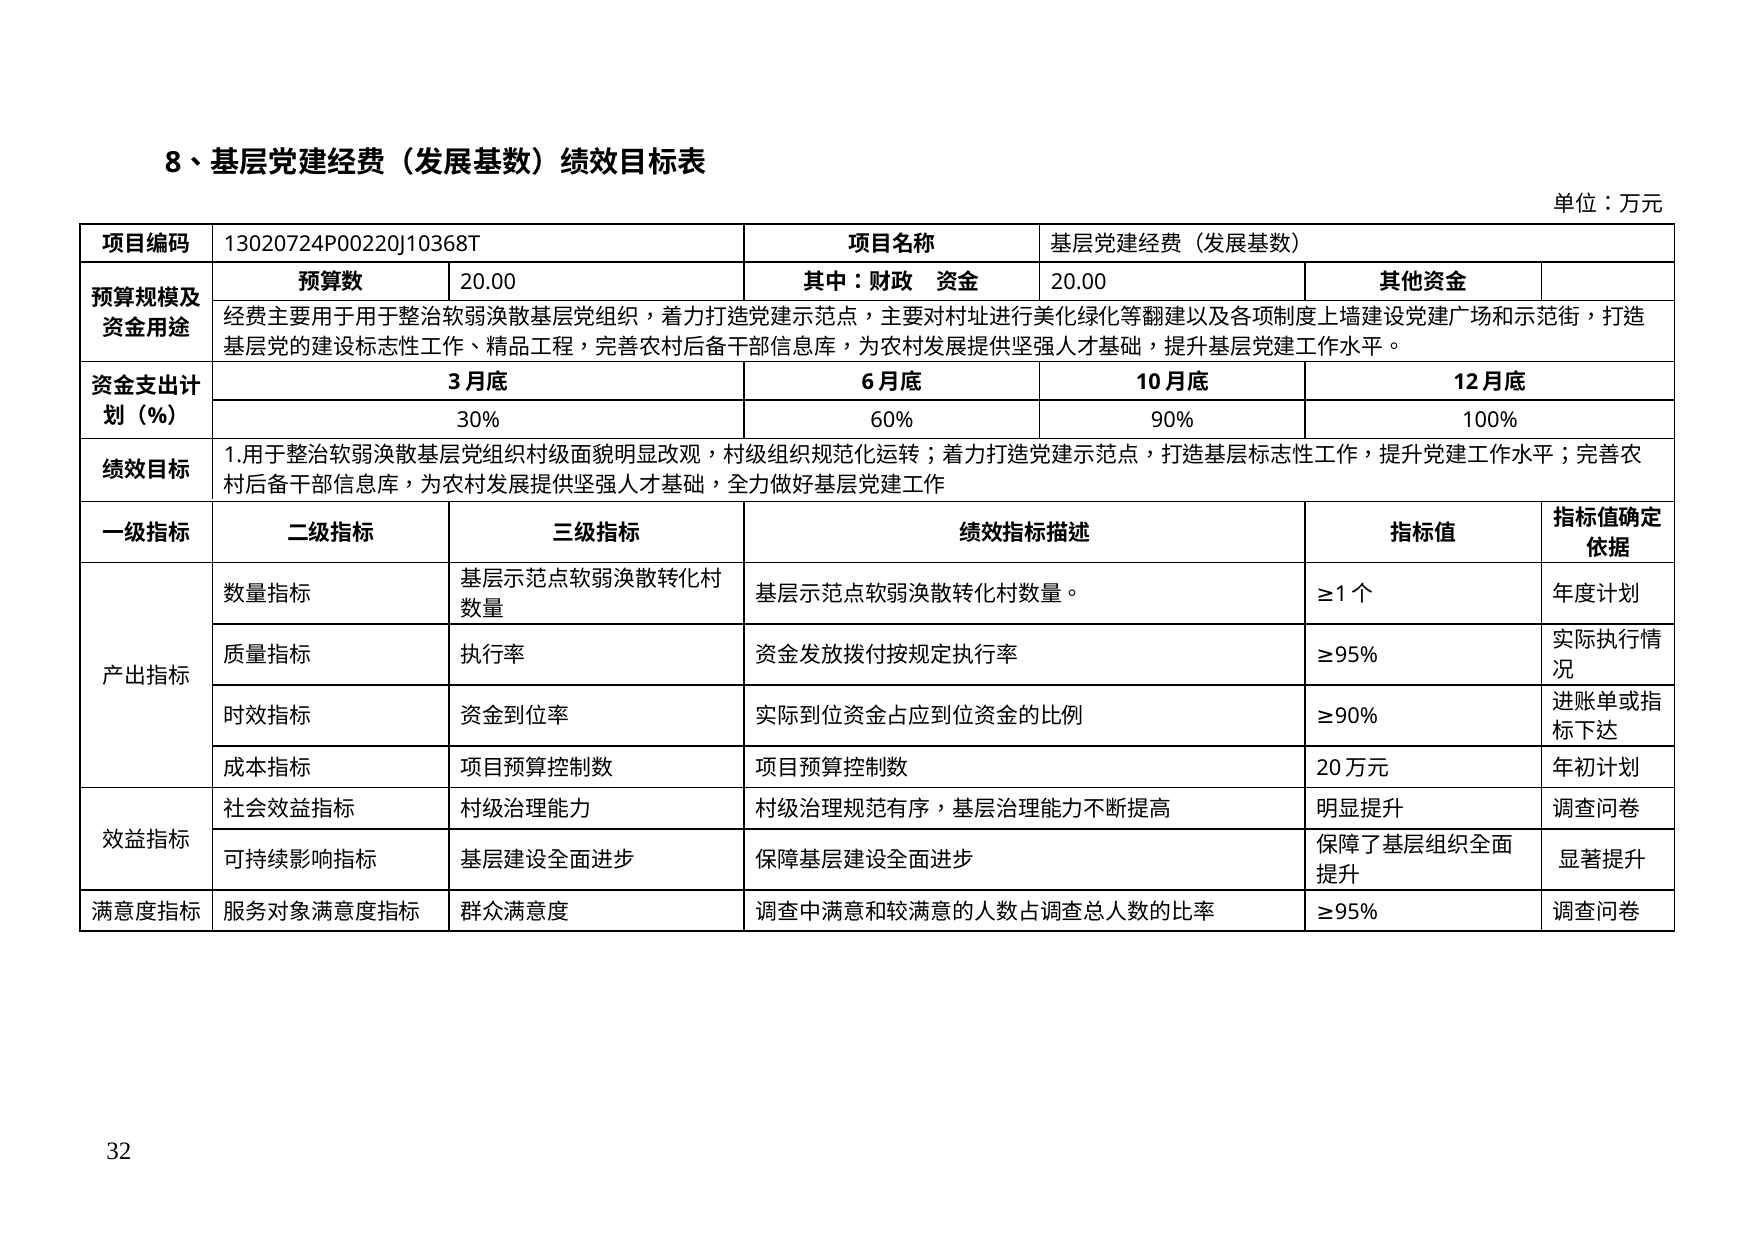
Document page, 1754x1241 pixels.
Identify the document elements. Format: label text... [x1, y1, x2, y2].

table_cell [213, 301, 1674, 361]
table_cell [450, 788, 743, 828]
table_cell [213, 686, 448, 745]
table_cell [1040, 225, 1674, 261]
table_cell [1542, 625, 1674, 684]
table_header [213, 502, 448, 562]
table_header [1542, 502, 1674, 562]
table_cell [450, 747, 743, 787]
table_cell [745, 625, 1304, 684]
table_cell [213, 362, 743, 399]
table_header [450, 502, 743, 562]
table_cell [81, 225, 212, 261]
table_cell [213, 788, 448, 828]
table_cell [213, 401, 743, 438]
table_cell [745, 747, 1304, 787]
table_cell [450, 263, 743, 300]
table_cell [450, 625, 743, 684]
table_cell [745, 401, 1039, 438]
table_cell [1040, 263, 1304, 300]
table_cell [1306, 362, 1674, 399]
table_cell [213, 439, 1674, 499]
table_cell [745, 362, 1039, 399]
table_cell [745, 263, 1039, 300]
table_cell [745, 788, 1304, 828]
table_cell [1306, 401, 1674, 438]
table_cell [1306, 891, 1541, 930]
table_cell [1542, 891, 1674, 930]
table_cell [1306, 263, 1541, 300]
text 8、基层党建经费（发展基数）绩效目标表 [106, 142, 1648, 181]
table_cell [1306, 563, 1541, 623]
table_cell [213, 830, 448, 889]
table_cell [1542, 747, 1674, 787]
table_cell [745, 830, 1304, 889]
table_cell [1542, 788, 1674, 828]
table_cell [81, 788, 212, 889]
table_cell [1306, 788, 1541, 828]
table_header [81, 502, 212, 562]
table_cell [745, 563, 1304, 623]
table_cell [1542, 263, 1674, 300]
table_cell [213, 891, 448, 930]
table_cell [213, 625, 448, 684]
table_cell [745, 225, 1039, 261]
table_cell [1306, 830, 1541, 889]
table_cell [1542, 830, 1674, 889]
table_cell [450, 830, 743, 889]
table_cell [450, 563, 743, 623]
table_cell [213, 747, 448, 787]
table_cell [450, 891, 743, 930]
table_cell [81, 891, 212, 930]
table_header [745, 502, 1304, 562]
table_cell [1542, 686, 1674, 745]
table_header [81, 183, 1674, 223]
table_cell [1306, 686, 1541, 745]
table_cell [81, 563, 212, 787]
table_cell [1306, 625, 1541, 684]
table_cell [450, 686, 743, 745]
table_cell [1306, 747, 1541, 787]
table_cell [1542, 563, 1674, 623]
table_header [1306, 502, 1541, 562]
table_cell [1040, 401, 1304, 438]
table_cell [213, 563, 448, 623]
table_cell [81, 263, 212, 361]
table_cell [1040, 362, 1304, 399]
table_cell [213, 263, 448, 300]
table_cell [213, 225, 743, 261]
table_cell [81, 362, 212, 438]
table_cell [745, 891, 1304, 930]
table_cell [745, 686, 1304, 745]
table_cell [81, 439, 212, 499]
